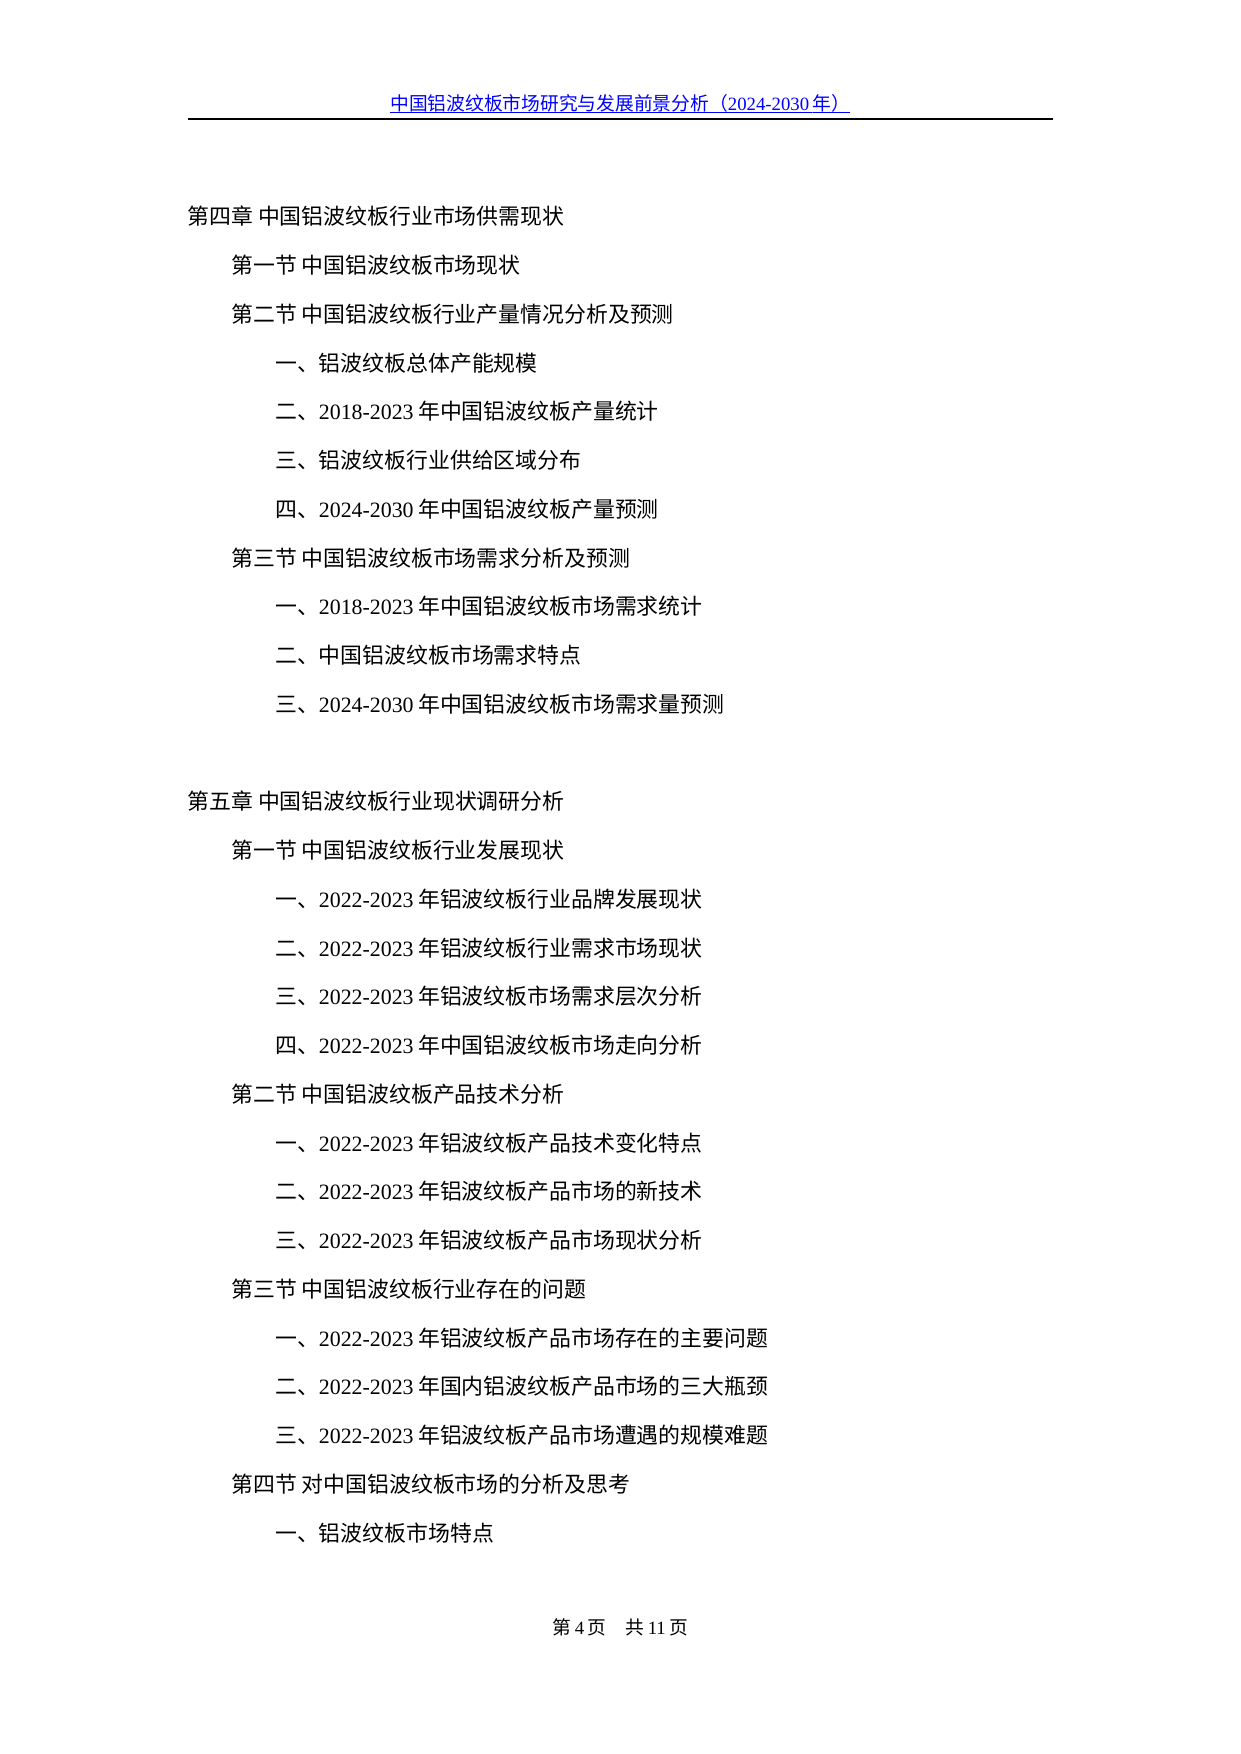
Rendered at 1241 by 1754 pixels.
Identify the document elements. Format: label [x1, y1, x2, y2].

text [187, 150, 1053, 1548]
